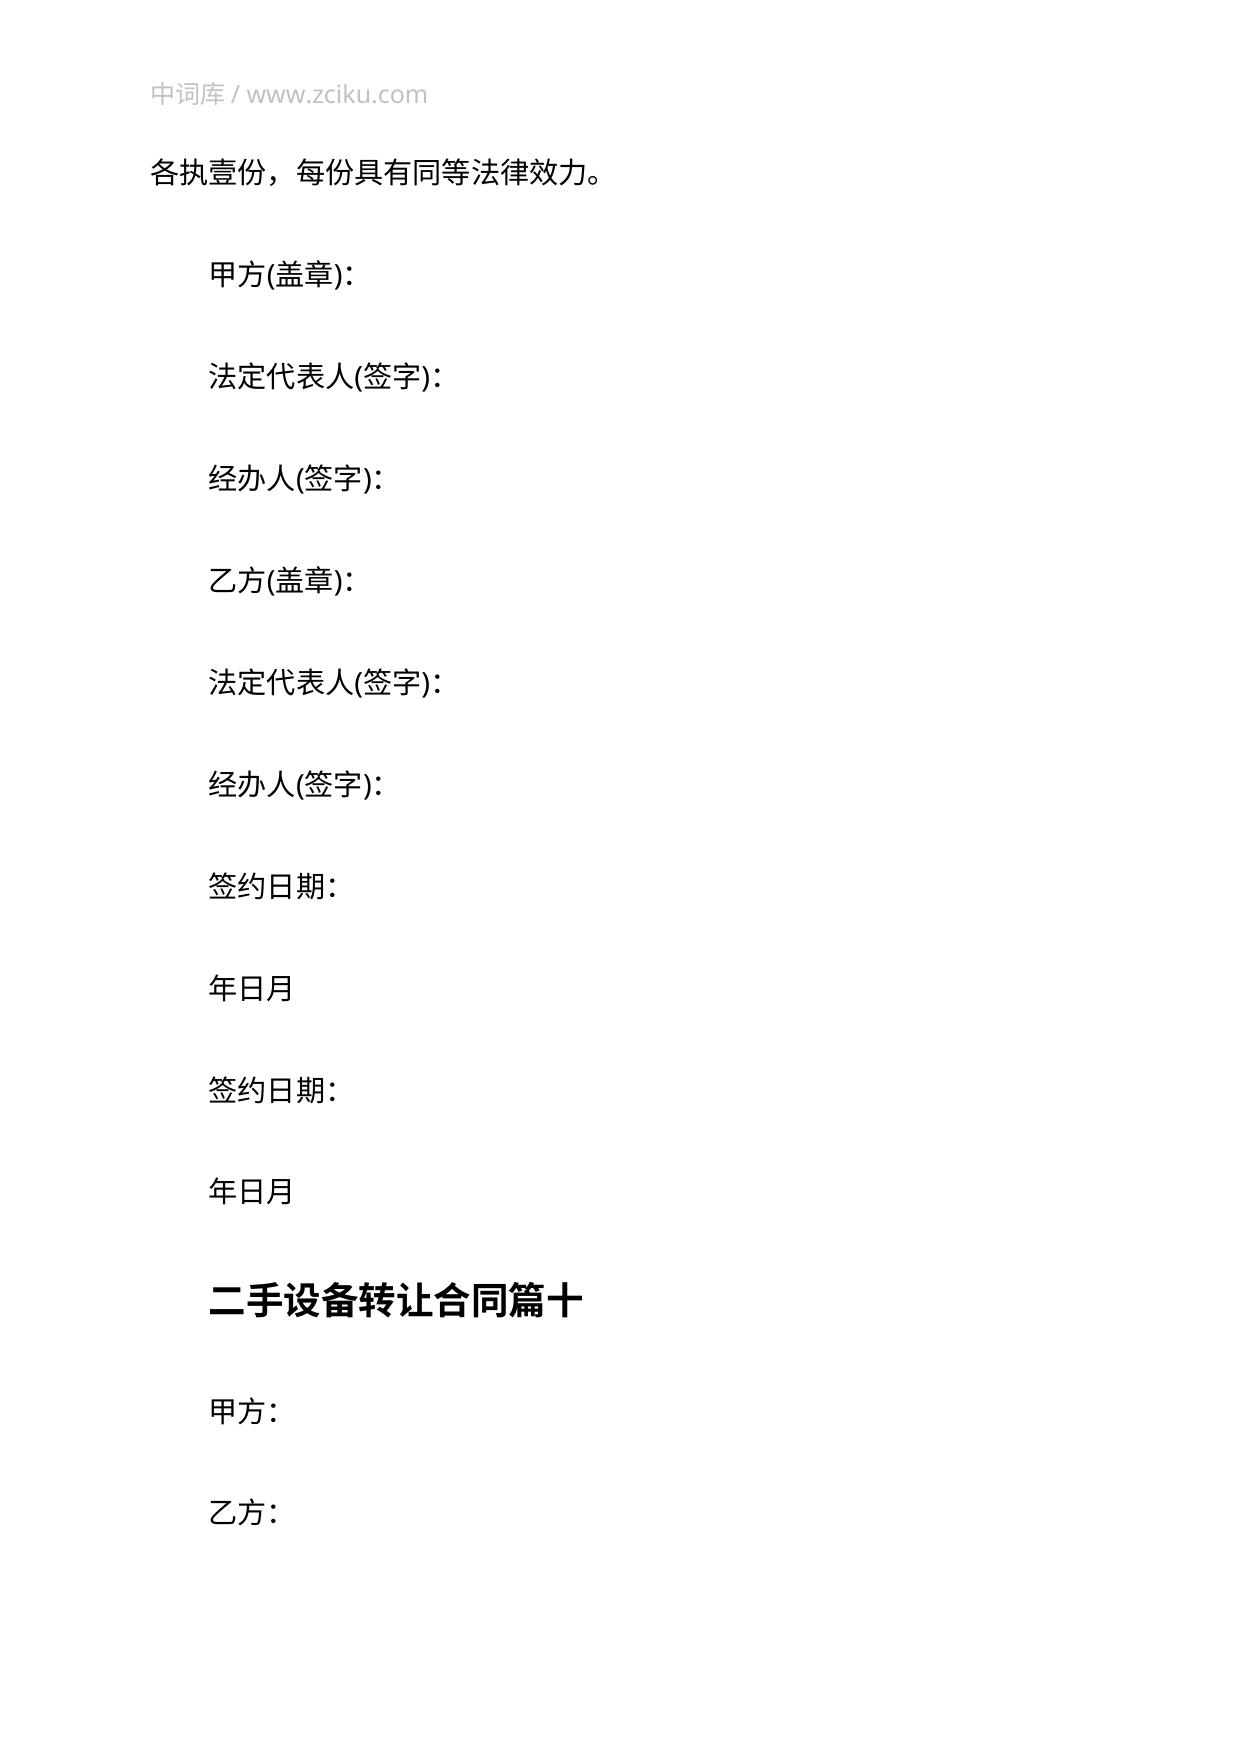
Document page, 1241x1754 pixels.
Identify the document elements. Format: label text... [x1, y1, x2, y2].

text 乙方： [150, 1490, 1090, 1532]
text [150, 150, 1090, 192]
text 法定代表人(签字)： [150, 354, 1090, 396]
text 经办人(签字)： [150, 456, 1090, 498]
text 签约日期： [150, 864, 1090, 906]
text 年日月 [150, 965, 1090, 1008]
text 法定代表人(签字)： [150, 660, 1090, 702]
text 乙方(盖章)： [150, 558, 1090, 600]
text 年日月 [150, 1169, 1090, 1211]
text 二手设备转让合同篇十 [150, 1271, 1090, 1325]
text 经办人(签字)： [150, 762, 1090, 804]
text 甲方： [150, 1388, 1090, 1430]
text 甲方(盖章)： [150, 252, 1090, 294]
text 签约日期： [150, 1067, 1090, 1109]
